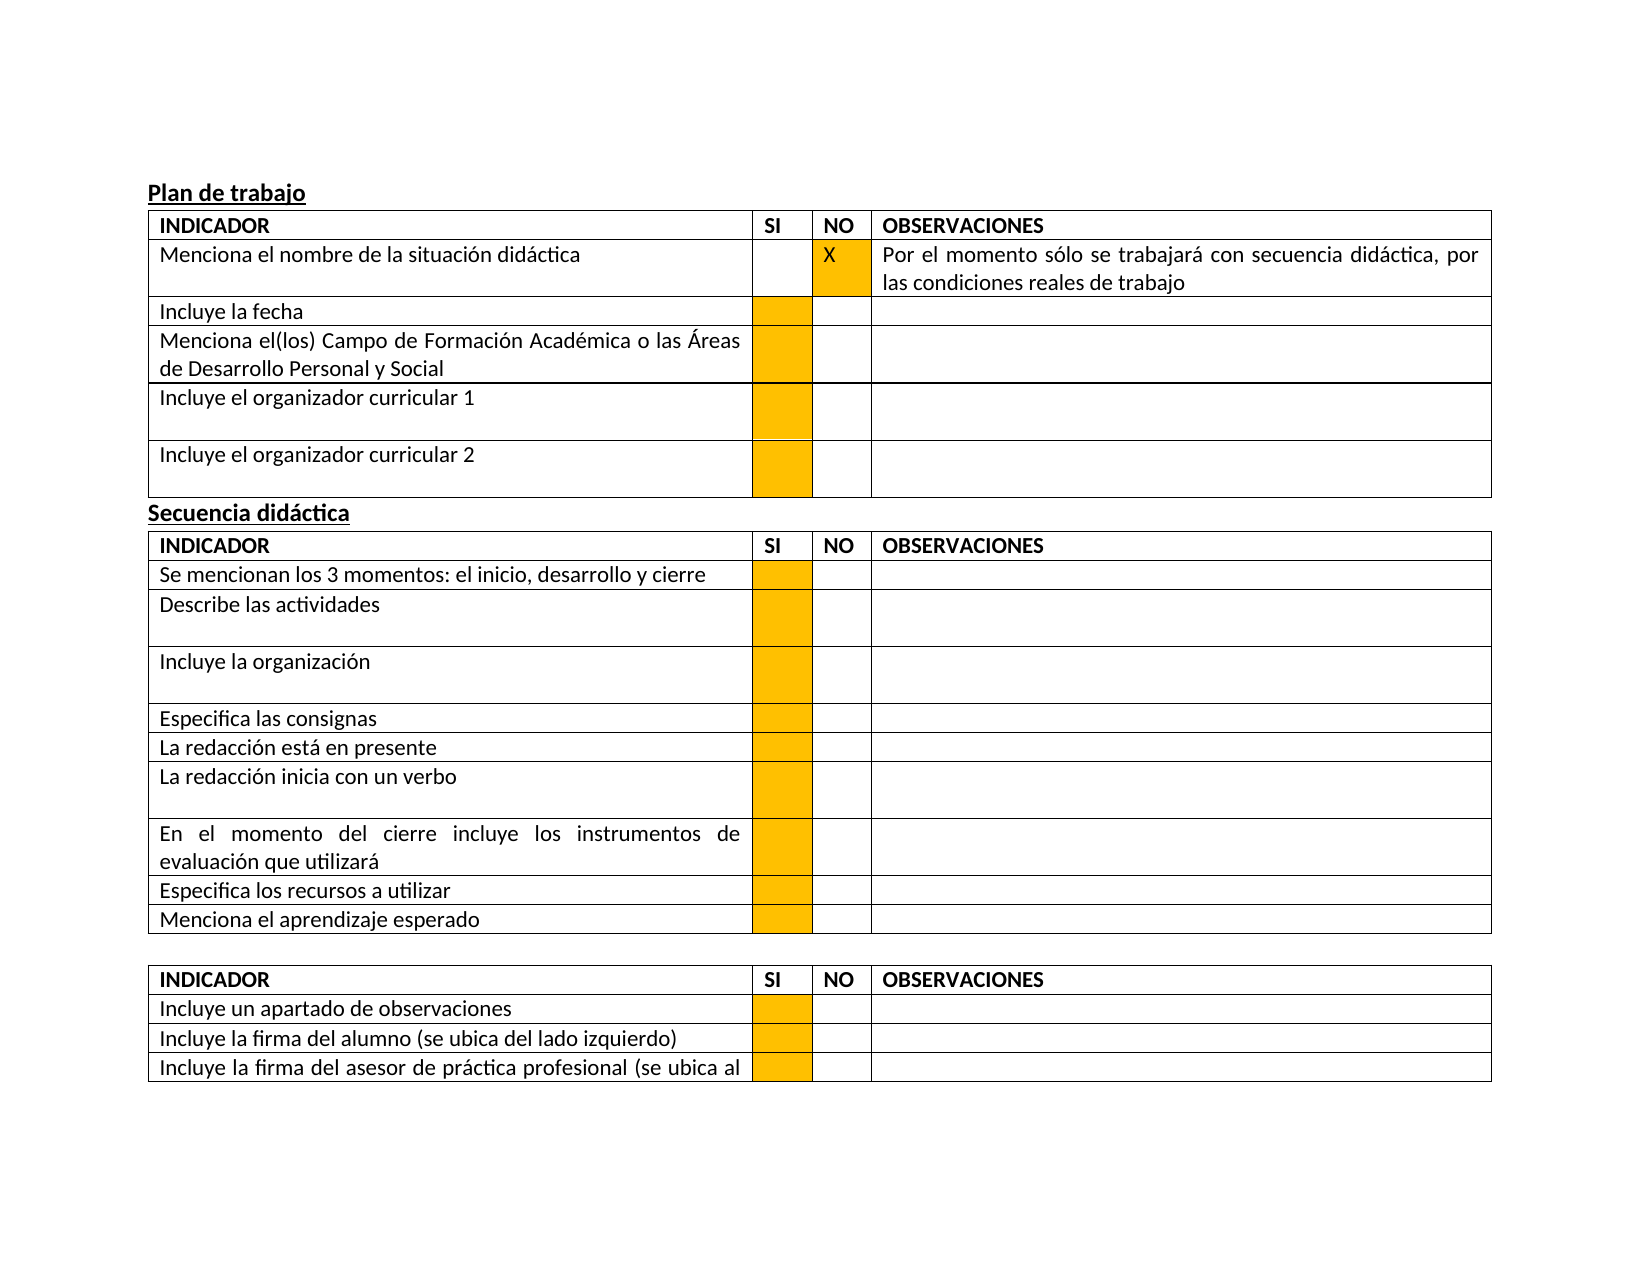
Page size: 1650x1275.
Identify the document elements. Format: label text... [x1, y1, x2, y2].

table_cell Especifica los recursos a utilizar [149, 876, 752, 904]
table_cell Menciona el(los) Campo de Formación Académica o las Áreas de Desarrollo Personal y Social [149, 326, 752, 382]
table_cell [813, 819, 871, 875]
table_cell [753, 240, 812, 296]
table_header NO [813, 966, 871, 993]
table_cell [813, 905, 871, 933]
table_cell [872, 561, 1491, 589]
table_cell [872, 876, 1491, 904]
table_cell [753, 326, 812, 382]
table_cell [813, 590, 871, 646]
table_cell [753, 905, 812, 933]
table_cell [813, 297, 871, 325]
table_header OBSERVACIONES [872, 532, 1491, 559]
table_cell Describe las actividades [149, 590, 752, 646]
table_cell [872, 441, 1491, 497]
table_cell [872, 1053, 1491, 1081]
text Plan de trabajo [148, 177, 1502, 208]
table_cell [753, 762, 812, 818]
table_cell [872, 733, 1491, 761]
table_cell [872, 762, 1491, 818]
table_cell Incluye el organizador curricular 2 [149, 441, 752, 497]
table_cell [753, 647, 812, 703]
table_cell Menciona el nombre de la situación didáctica [149, 240, 752, 296]
table_cell Incluye la organización [149, 647, 752, 703]
table_cell Menciona el aprendizaje esperado [149, 905, 752, 933]
table_header NO [813, 211, 871, 239]
table_cell [872, 297, 1491, 325]
table_cell [872, 647, 1491, 703]
table_cell Incluye la fecha [149, 297, 752, 325]
table_cell [872, 819, 1491, 875]
table_cell [753, 297, 812, 325]
table_cell [813, 561, 871, 589]
table_cell La redacción inicia con un verbo [149, 762, 752, 818]
table_header SI [753, 966, 812, 993]
text Secuencia didáctica [148, 498, 1502, 528]
table_cell [753, 876, 812, 904]
table_cell [753, 733, 812, 761]
table_header NO [813, 532, 871, 559]
table_cell Especifica las consignas [149, 704, 752, 732]
table_header INDICADOR [149, 532, 752, 559]
table_cell [753, 704, 812, 732]
table_header INDICADOR [149, 966, 752, 993]
table_cell [813, 384, 871, 439]
table_cell Por el momento sólo se trabajará con secuencia didáctica, por las condiciones reales de trabajo [872, 240, 1491, 296]
table_cell [813, 1053, 871, 1081]
table_cell [872, 1024, 1491, 1052]
table_cell [872, 326, 1491, 382]
table_cell [872, 590, 1491, 646]
table_cell En el momento del cierre incluye los instrumentos de evaluación que utilizará [149, 819, 752, 875]
table_cell Incluye la firma del alumno (se ubica del lado izquierdo) [149, 1024, 752, 1052]
table_cell [753, 561, 812, 589]
table_header OBSERVACIONES [872, 211, 1491, 239]
table_cell [813, 441, 871, 497]
table_cell [813, 326, 871, 382]
table_cell Incluye un apartado de observaciones [149, 995, 752, 1023]
table_cell [753, 819, 812, 875]
table_cell [813, 733, 871, 761]
table_cell [753, 995, 812, 1023]
table_header SI [753, 211, 812, 239]
table_header INDICADOR [149, 211, 752, 239]
table_cell [753, 1053, 812, 1081]
table_cell [813, 704, 871, 732]
table_header SI [753, 532, 812, 559]
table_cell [149, 1053, 752, 1081]
table_cell Incluye el organizador curricular 1 [149, 384, 752, 439]
table_cell [753, 441, 812, 497]
table_cell [813, 762, 871, 818]
table_cell X [813, 240, 871, 296]
table_cell [872, 384, 1491, 439]
table_cell Se mencionan los 3 momentos: el inicio, desarrollo y cierre [149, 561, 752, 589]
table_cell [872, 704, 1491, 732]
table_header OBSERVACIONES [872, 966, 1491, 993]
table_cell [753, 1024, 812, 1052]
table_cell [872, 905, 1491, 933]
table_cell [813, 876, 871, 904]
table_cell [813, 647, 871, 703]
table_cell [813, 1024, 871, 1052]
table_cell [753, 384, 812, 439]
table_cell [813, 995, 871, 1023]
table_cell [872, 995, 1491, 1023]
table_cell La redacción está en presente [149, 733, 752, 761]
table_cell [753, 590, 812, 646]
